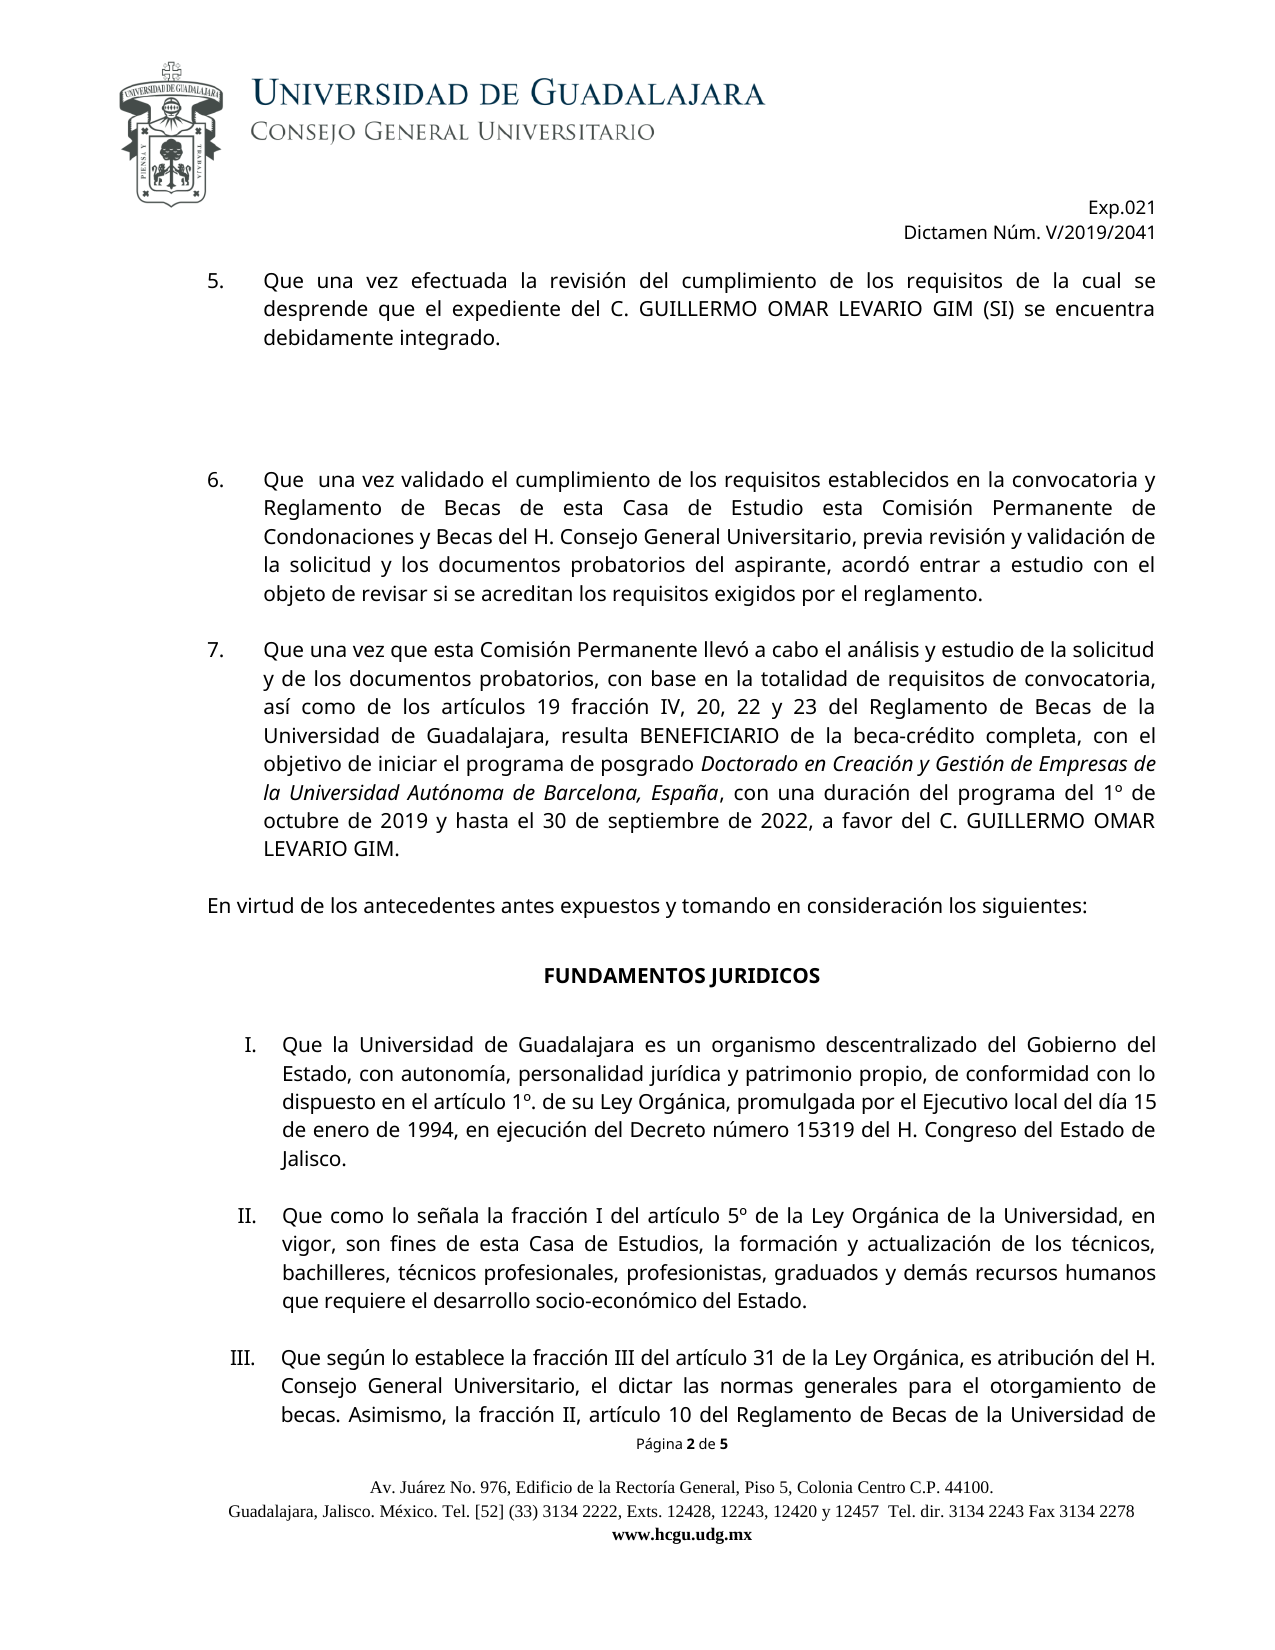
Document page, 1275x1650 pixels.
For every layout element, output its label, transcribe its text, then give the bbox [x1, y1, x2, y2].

list Que una vez efectuada la revisión del cumplimiento de los requisitos de la cual se desprende que el expediente del C. GUILLERMO OMAR LEVARIO GIM (SI) se encuentra debidamente integrado. [207, 266, 1157, 351]
list Que la Universidad de Guadalajara es un organismo descentralizado del Gobierno del Estado, con autonomía, personalidad jurídica y patrimonio propio, de conformidad con lo dispuesto en el artículo 1º. de su Ley Orgánica, promulgada por el Ejecutivo local del día 15 de enero de 1994, en ejecución del Decreto número 15319 del H. Congreso del Estado de Jalisco. [257, 1030, 1157, 1172]
text En virtud de los antecedentes antes expuestos y tomando en consideración los siguientes: [207, 891, 1157, 920]
text FUNDAMENTOS JURIDICOS [207, 961, 1157, 989]
list Que una vez validado el cumplimiento de los requisitos establecidos en la convocatoria y Reglamento de Becas de esta Casa de Estudio esta Comisión Permanente de Condonaciones y Becas del H. Consejo General Universitario, previa revisión y validación de la solicitud y los documentos probatorios del aspirante, acordó entrar a estudio con el objeto de revisar si se acreditan los requisitos exigidos por el reglamento. [207, 465, 1157, 607]
list Que como lo señala la fracción I del artículo 5º de la Ley Orgánica de la Universidad, en vigor, son fines de esta Casa de Estudios, la formación y actualización de los técnicos, bachilleres, técnicos profesionales, profesionistas, graduados y demás recursos humanos que requiere el desarrollo socio-económico del Estado. [257, 1201, 1157, 1314]
picture [31, 1, 1275, 268]
list Que una vez que esta Comisión Permanente llevó a cabo el análisis y estudio de la solicitud y de los documentos probatorios, con base en la totalidad de requisitos de convocatoria, así como de los artículos 19 fracción IV, 20, 22 y 23 del Reglamento de Becas de la Universidad de Guadalajara, resulta BENEFICIARIO de la beca-crédito completa, con el objetivo de iniciar el programa de posgrado Doctorado en Creación y Gestión de Empresas de la Universidad Autónoma de Barcelona, España, con una duración del programa del 1º de octubre de 2019 y hasta el 30 de septiembre de 2022, a favor del C. GUILLERMO OMAR LEVARIO GIM. [207, 636, 1157, 863]
